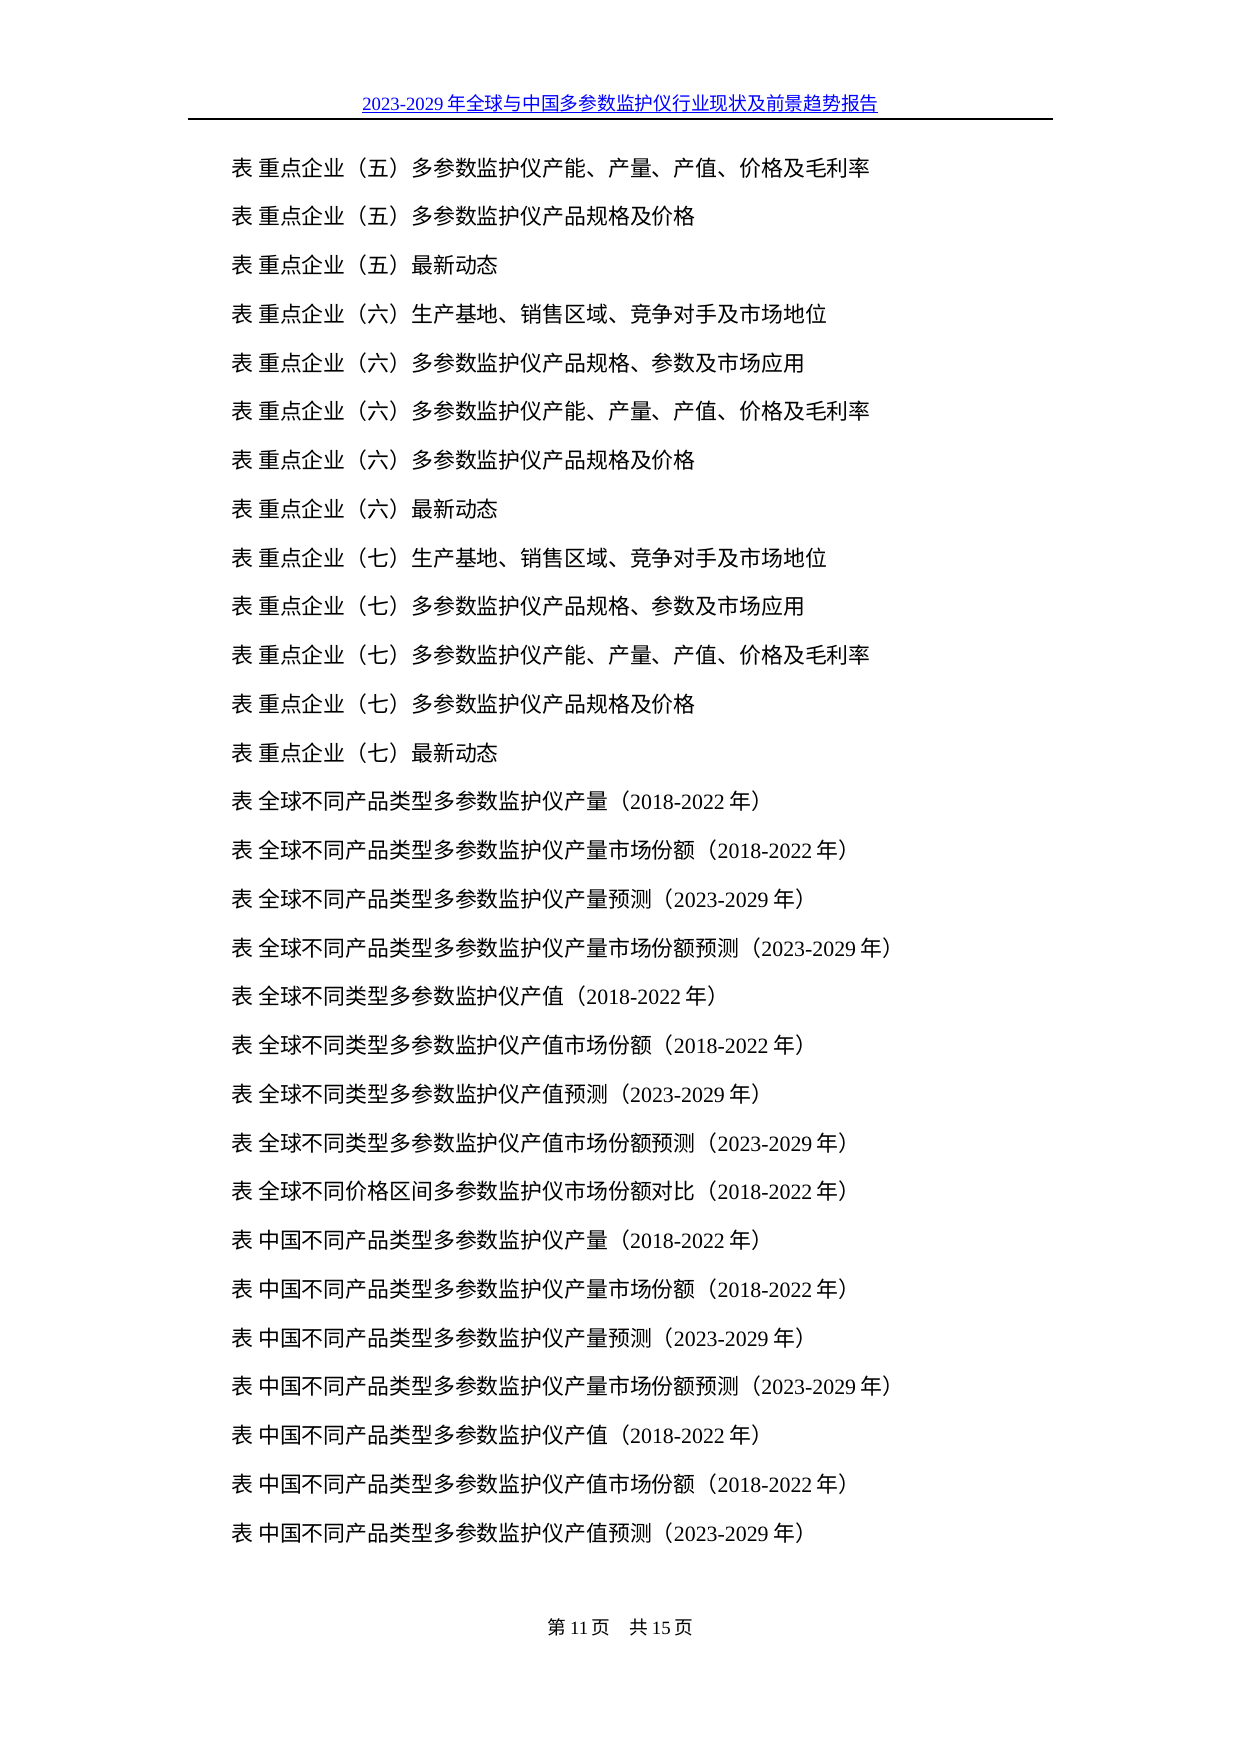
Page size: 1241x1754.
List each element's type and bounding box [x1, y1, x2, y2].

text [187, 150, 1053, 1548]
